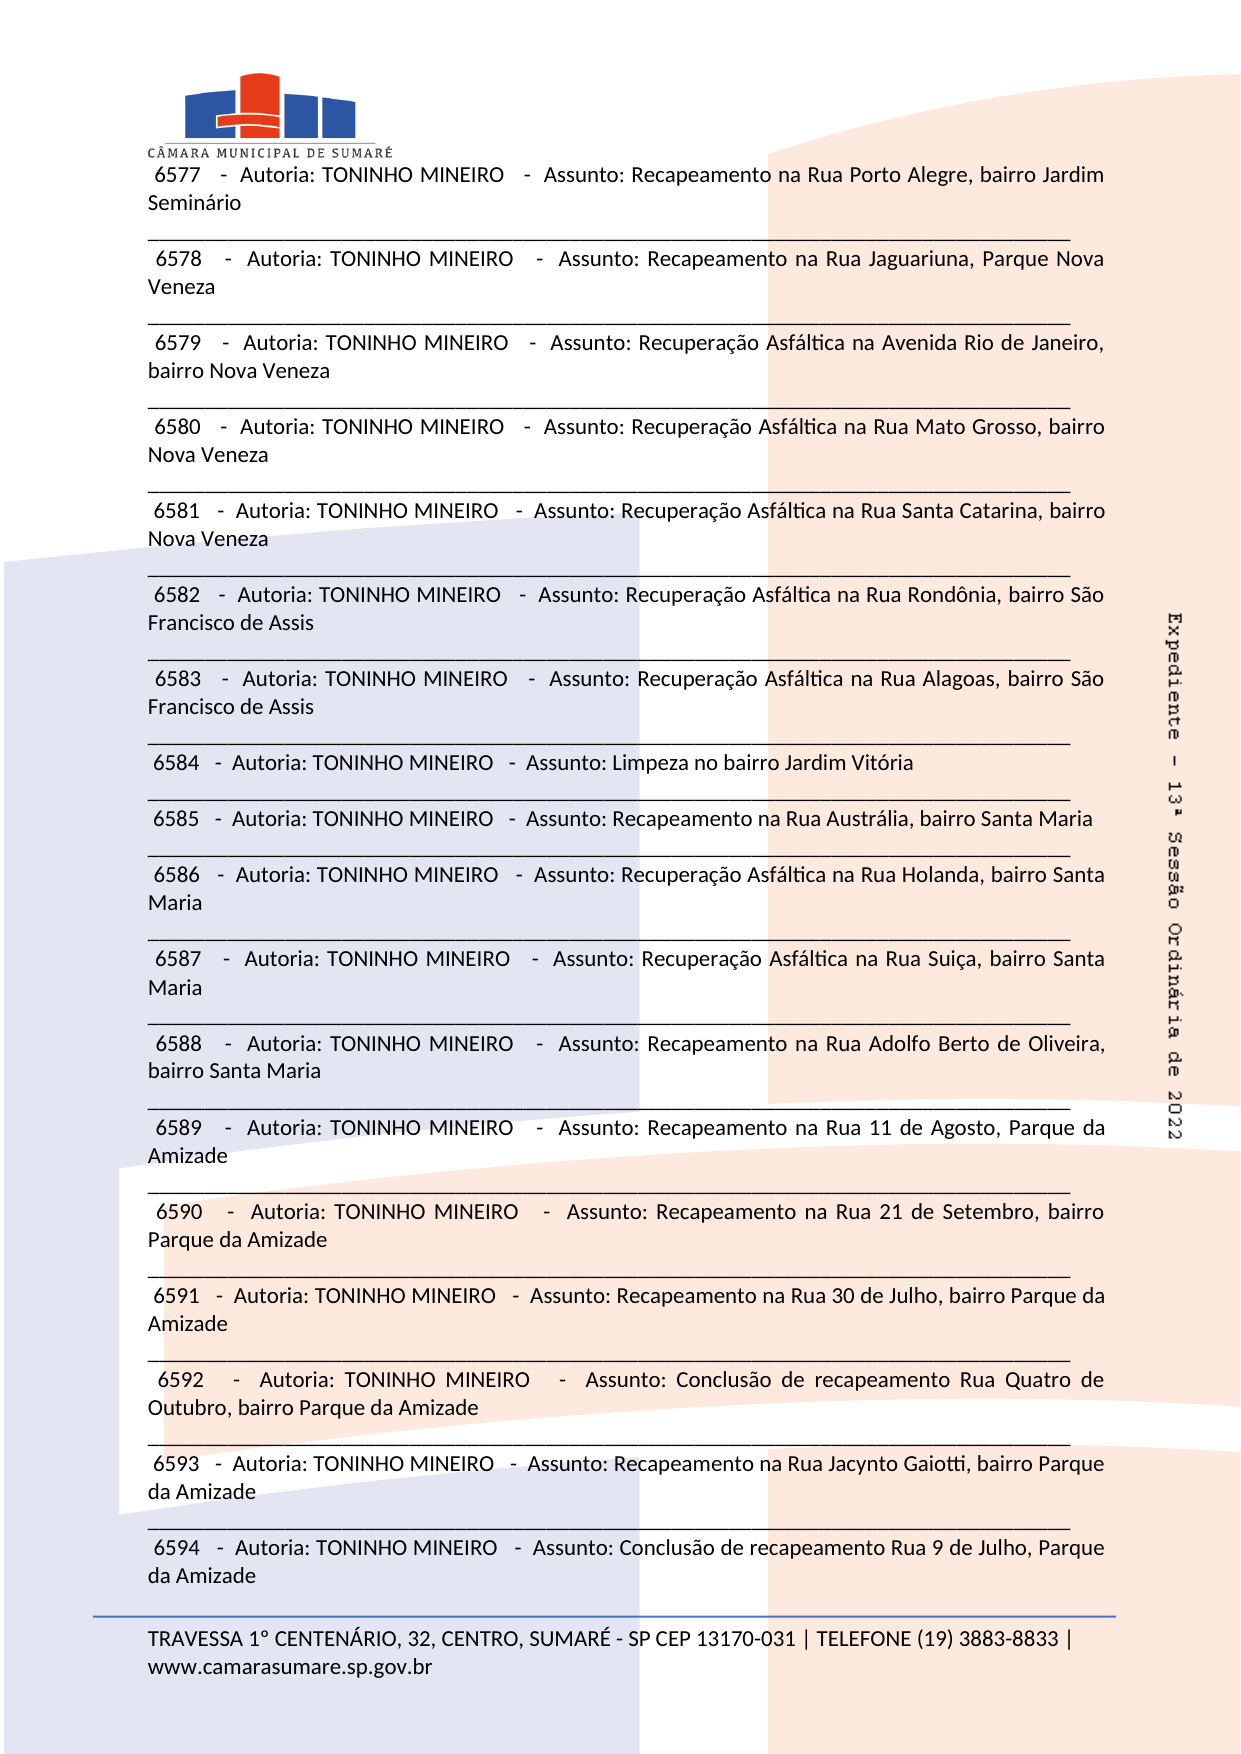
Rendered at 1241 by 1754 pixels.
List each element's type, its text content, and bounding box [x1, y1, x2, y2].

text 6593 - Autoria: TONINHO MINEIRO - Assunto: Recapeamento na Rua Jacynto Gaiotti, bairro Parque da Amizade [148, 1449, 1107, 1505]
text _________________________________________________________________________________ [148, 1169, 1107, 1197]
text 6584 - Autoria: TONINHO MINEIRO - Assunto: Limpeza no bairro Jardim Vitória [148, 748, 1107, 776]
text 6578 - Autoria: TONINHO MINEIRO - Assunto: Recapeamento na Rua Jaguariuna, Parque Nova Veneza [148, 244, 1107, 300]
picture [1142, 609, 1205, 1145]
text 6583 - Autoria: TONINHO MINEIRO - Assunto: Recuperação Asfáltica na Rua Alagoas, bairro São Francisco de Assis [148, 664, 1107, 720]
text 6588 - Autoria: TONINHO MINEIRO - Assunto: Recapeamento na Rua Adolfo Berto de Oliveira, bairro Santa Maria [148, 1029, 1107, 1085]
text _________________________________________________________________________________ [148, 1001, 1107, 1029]
text _________________________________________________________________________________ [148, 832, 1107, 861]
text _________________________________________________________________________________ [148, 300, 1107, 328]
text _________________________________________________________________________________ [148, 720, 1107, 748]
text 6589 - Autoria: TONINHO MINEIRO - Assunto: Recapeamento na Rua 11 de Agosto, Parque da Amizade [148, 1113, 1107, 1169]
text 6586 - Autoria: TONINHO MINEIRO - Assunto: Recuperação Asfáltica na Rua Holanda, bairro Santa Maria [148, 861, 1107, 917]
text 6577 - Autoria: TONINHO MINEIRO - Assunto: Recapeamento na Rua Porto Alegre, bairro Jardim Seminário [148, 160, 1107, 216]
text _________________________________________________________________________________ [148, 1505, 1107, 1533]
text _________________________________________________________________________________ [148, 216, 1107, 244]
text 6581 - Autoria: TONINHO MINEIRO - Assunto: Recuperação Asfáltica na Rua Santa Catarina, bairro Nova Veneza [148, 496, 1107, 552]
text _________________________________________________________________________________ [148, 384, 1107, 412]
text 6579 - Autoria: TONINHO MINEIRO - Assunto: Recuperação Asfáltica na Avenida Rio de Janeiro, bairro Nova Veneza [148, 328, 1107, 384]
text _________________________________________________________________________________ [148, 917, 1107, 944]
text _________________________________________________________________________________ [148, 1337, 1107, 1365]
text 6594 - Autoria: TONINHO MINEIRO - Assunto: Conclusão de recapeamento Rua 9 de Julho, Parque da Amizade [148, 1533, 1107, 1589]
text _________________________________________________________________________________ [148, 636, 1107, 664]
text _________________________________________________________________________________ [148, 552, 1107, 580]
text 6587 - Autoria: TONINHO MINEIRO - Assunto: Recuperação Asfáltica na Rua Suiça, bairro Santa Maria [148, 944, 1107, 1001]
text 6585 - Autoria: TONINHO MINEIRO - Assunto: Recapeamento na Rua Austrália, bairro Santa Maria [148, 804, 1107, 832]
text 6592 - Autoria: TONINHO MINEIRO - Assunto: Conclusão de recapeamento Rua Quatro de Outubro, bairro Parque da Amizade [148, 1365, 1107, 1421]
text 6590 - Autoria: TONINHO MINEIRO - Assunto: Recapeamento na Rua 21 de Setembro, bairro Parque da Amizade [148, 1197, 1107, 1253]
text 6582 - Autoria: TONINHO MINEIRO - Assunto: Recuperação Asfáltica na Rua Rondônia, bairro São Francisco de Assis [148, 580, 1107, 636]
text _________________________________________________________________________________ [148, 1085, 1107, 1113]
text _________________________________________________________________________________ [148, 468, 1107, 496]
picture [147, 73, 394, 160]
text _________________________________________________________________________________ [148, 1421, 1107, 1449]
text 6591 - Autoria: TONINHO MINEIRO - Assunto: Recapeamento na Rua 30 de Julho, bairro Parque da Amizade [148, 1281, 1107, 1337]
text 6580 - Autoria: TONINHO MINEIRO - Assunto: Recuperação Asfáltica na Rua Mato Grosso, bairro Nova Veneza [148, 412, 1107, 468]
text _________________________________________________________________________________ [148, 1253, 1107, 1281]
text _________________________________________________________________________________ [148, 776, 1107, 804]
